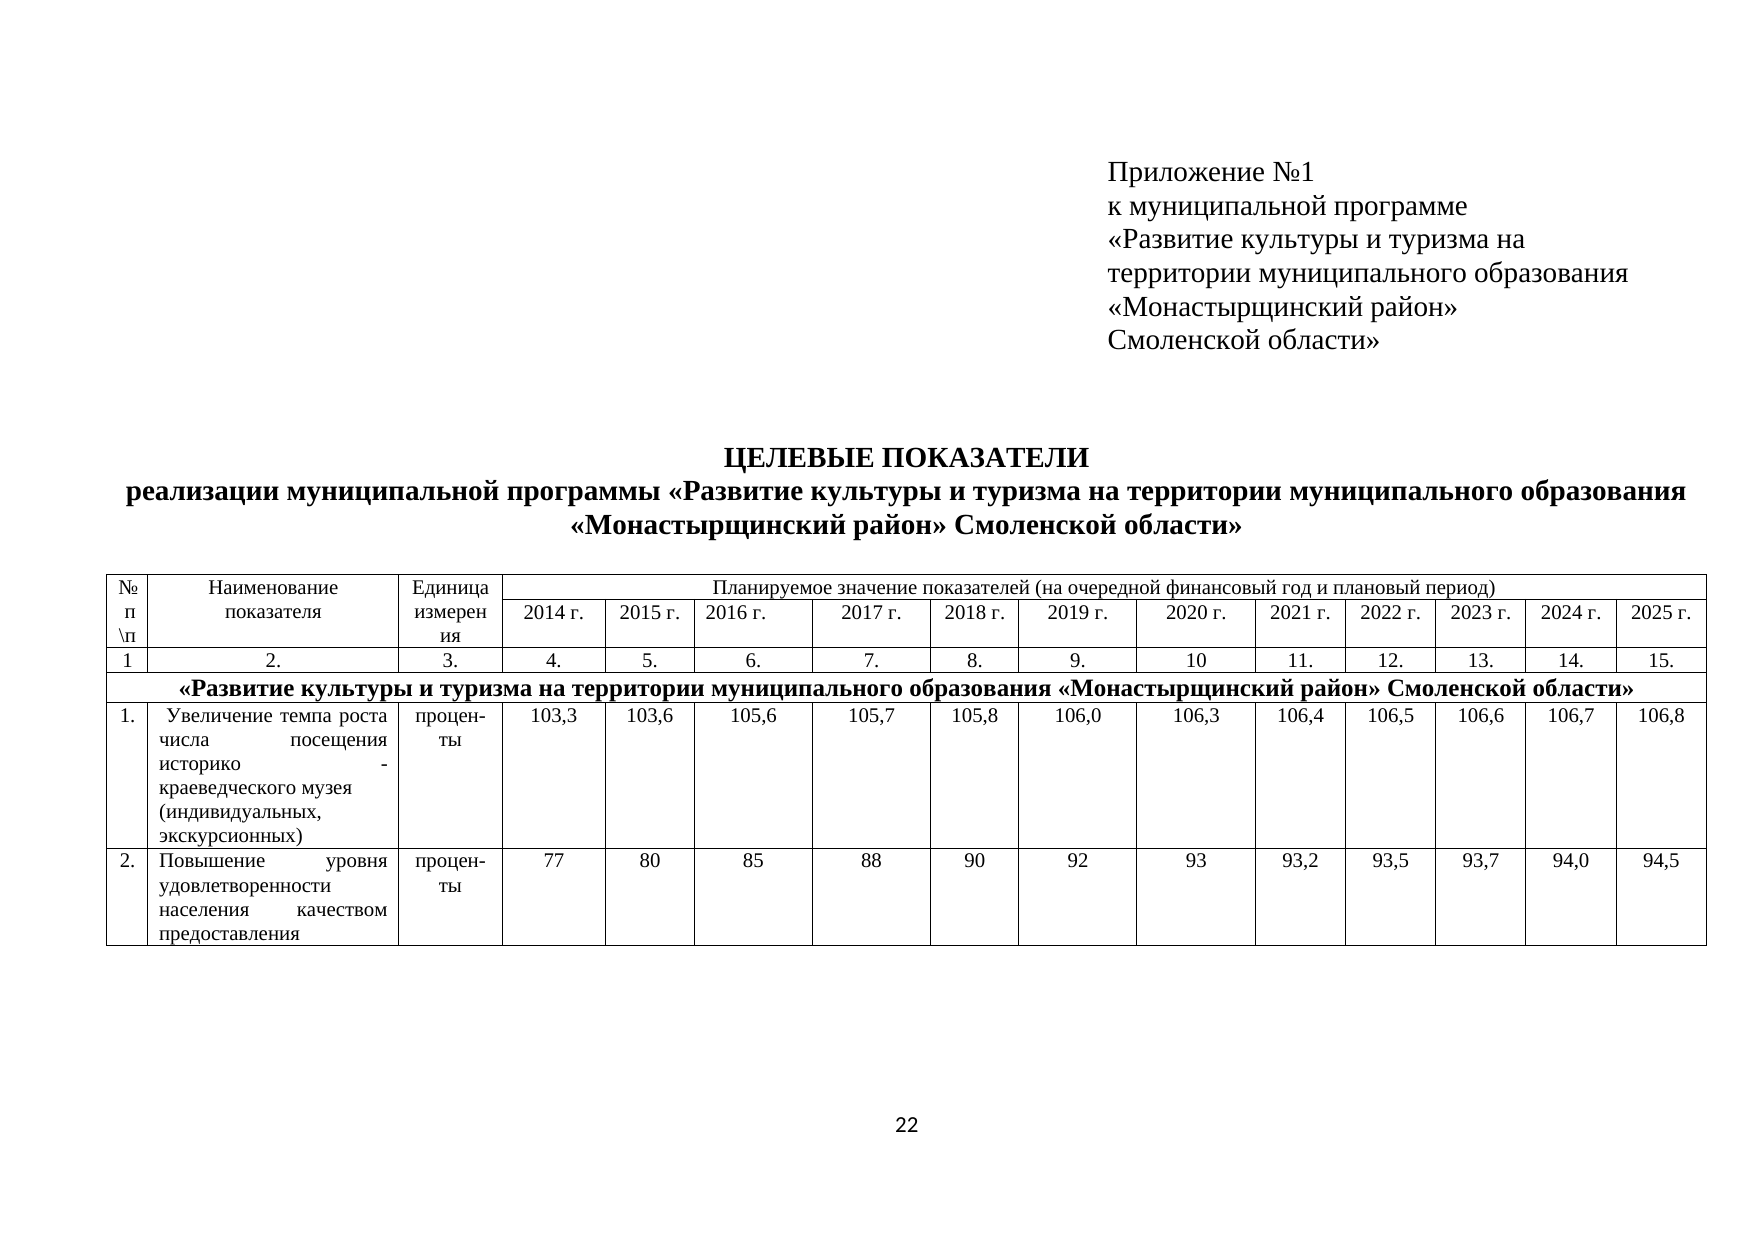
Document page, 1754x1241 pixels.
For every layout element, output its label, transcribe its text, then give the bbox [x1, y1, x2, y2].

table_cell 2019 г. [1019, 600, 1136, 647]
table_cell процен-ты [399, 703, 502, 847]
table_cell 2016 г. [695, 600, 812, 647]
table_cell 14. [1526, 648, 1616, 672]
table_cell 11. [1256, 648, 1345, 672]
table_cell 2. [148, 648, 398, 672]
table_cell 2017 г. [813, 600, 930, 647]
table_cell 93,2 [1256, 849, 1345, 945]
table_cell 106,6 [1436, 703, 1525, 847]
table_cell 2015 г. [606, 600, 694, 647]
table_cell 93,7 [1436, 849, 1525, 945]
table_cell 8. [931, 648, 1018, 672]
table_cell 94,5 [1617, 849, 1706, 945]
table_cell 92 [1019, 849, 1136, 945]
table_cell 106,7 [1526, 703, 1616, 847]
table_cell 88 [813, 849, 930, 945]
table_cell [148, 849, 398, 945]
table_cell 7. [813, 648, 930, 672]
table_cell 105,8 [931, 703, 1018, 847]
table_cell 2020 г. [1137, 600, 1255, 647]
table_cell 2. [107, 849, 147, 945]
text реализации муниципальной программы «Развитие культуры и туризма на территории муниципального образования «Монастырщинский район» Смоленской области» [118, 473, 1695, 540]
table_cell 2022 г. [1346, 600, 1435, 647]
table_cell 2014 г. [503, 600, 605, 647]
table_cell 80 [606, 849, 694, 945]
table_cell 106,5 [1346, 703, 1435, 847]
table_cell 2018 г. [931, 600, 1018, 647]
table_header Планируемое значение показателей (на очередной финансовый год и плановый период) [503, 575, 1706, 599]
table_cell 4. [503, 648, 605, 672]
table_cell «Развитие культуры и туризма на территории муниципального образования «Монастырщинский район» Смоленской области» [107, 673, 1706, 702]
table_cell 77 [503, 849, 605, 945]
text территории муниципального образования [118, 255, 1695, 289]
table_cell 105,7 [813, 703, 930, 847]
text «Монастырщинский район» [118, 289, 1695, 322]
table_cell 93 [1137, 849, 1255, 945]
table_cell 2023 г. [1436, 600, 1525, 647]
table_cell 9. [1019, 648, 1136, 672]
table_cell 85 [695, 849, 812, 945]
table_cell 6. [695, 648, 812, 672]
table_cell 13. [1436, 648, 1525, 672]
table_cell 90 [931, 849, 1018, 945]
table_cell 5. [606, 648, 694, 672]
table_cell 2024 г. [1526, 600, 1616, 647]
table_header № п\п [107, 575, 147, 647]
text Смоленской области» [118, 322, 1695, 356]
table_cell 106,0 [1019, 703, 1136, 847]
table_cell 1. [107, 703, 147, 847]
table_cell 106,4 [1256, 703, 1345, 847]
table_cell 15. [1617, 648, 1706, 672]
table_cell 93,5 [1346, 849, 1435, 945]
table_cell 1 [107, 648, 147, 672]
table_cell 3. [399, 648, 502, 672]
table_cell 105,6 [695, 703, 812, 847]
table_cell 94,0 [1526, 849, 1616, 945]
table_cell 106,8 [1617, 703, 1706, 847]
table_cell 103,3 [503, 703, 605, 847]
text Приложение №1 [118, 154, 1695, 188]
table_cell 12. [1346, 648, 1435, 672]
table_cell 10 [1137, 648, 1255, 672]
table_cell 106,3 [1137, 703, 1255, 847]
table_cell 2021 г. [1256, 600, 1345, 647]
table_cell Увеличение темпа роста числа посещения историко - краеведческого музея (индивидуальных, экскурсионных) [148, 703, 398, 847]
table_cell 103,6 [606, 703, 694, 847]
text ЦЕЛЕВЫЕ ПОКАЗАТЕЛИ [118, 440, 1695, 473]
table_header Единица измерения [399, 575, 502, 647]
text «Развитие культуры и туризма на [118, 222, 1695, 255]
table_header Наименование показателя [148, 575, 398, 647]
text к муниципальной программе [118, 188, 1695, 222]
table_cell процен-ты [399, 849, 502, 945]
table_cell 2025 г. [1617, 600, 1706, 647]
